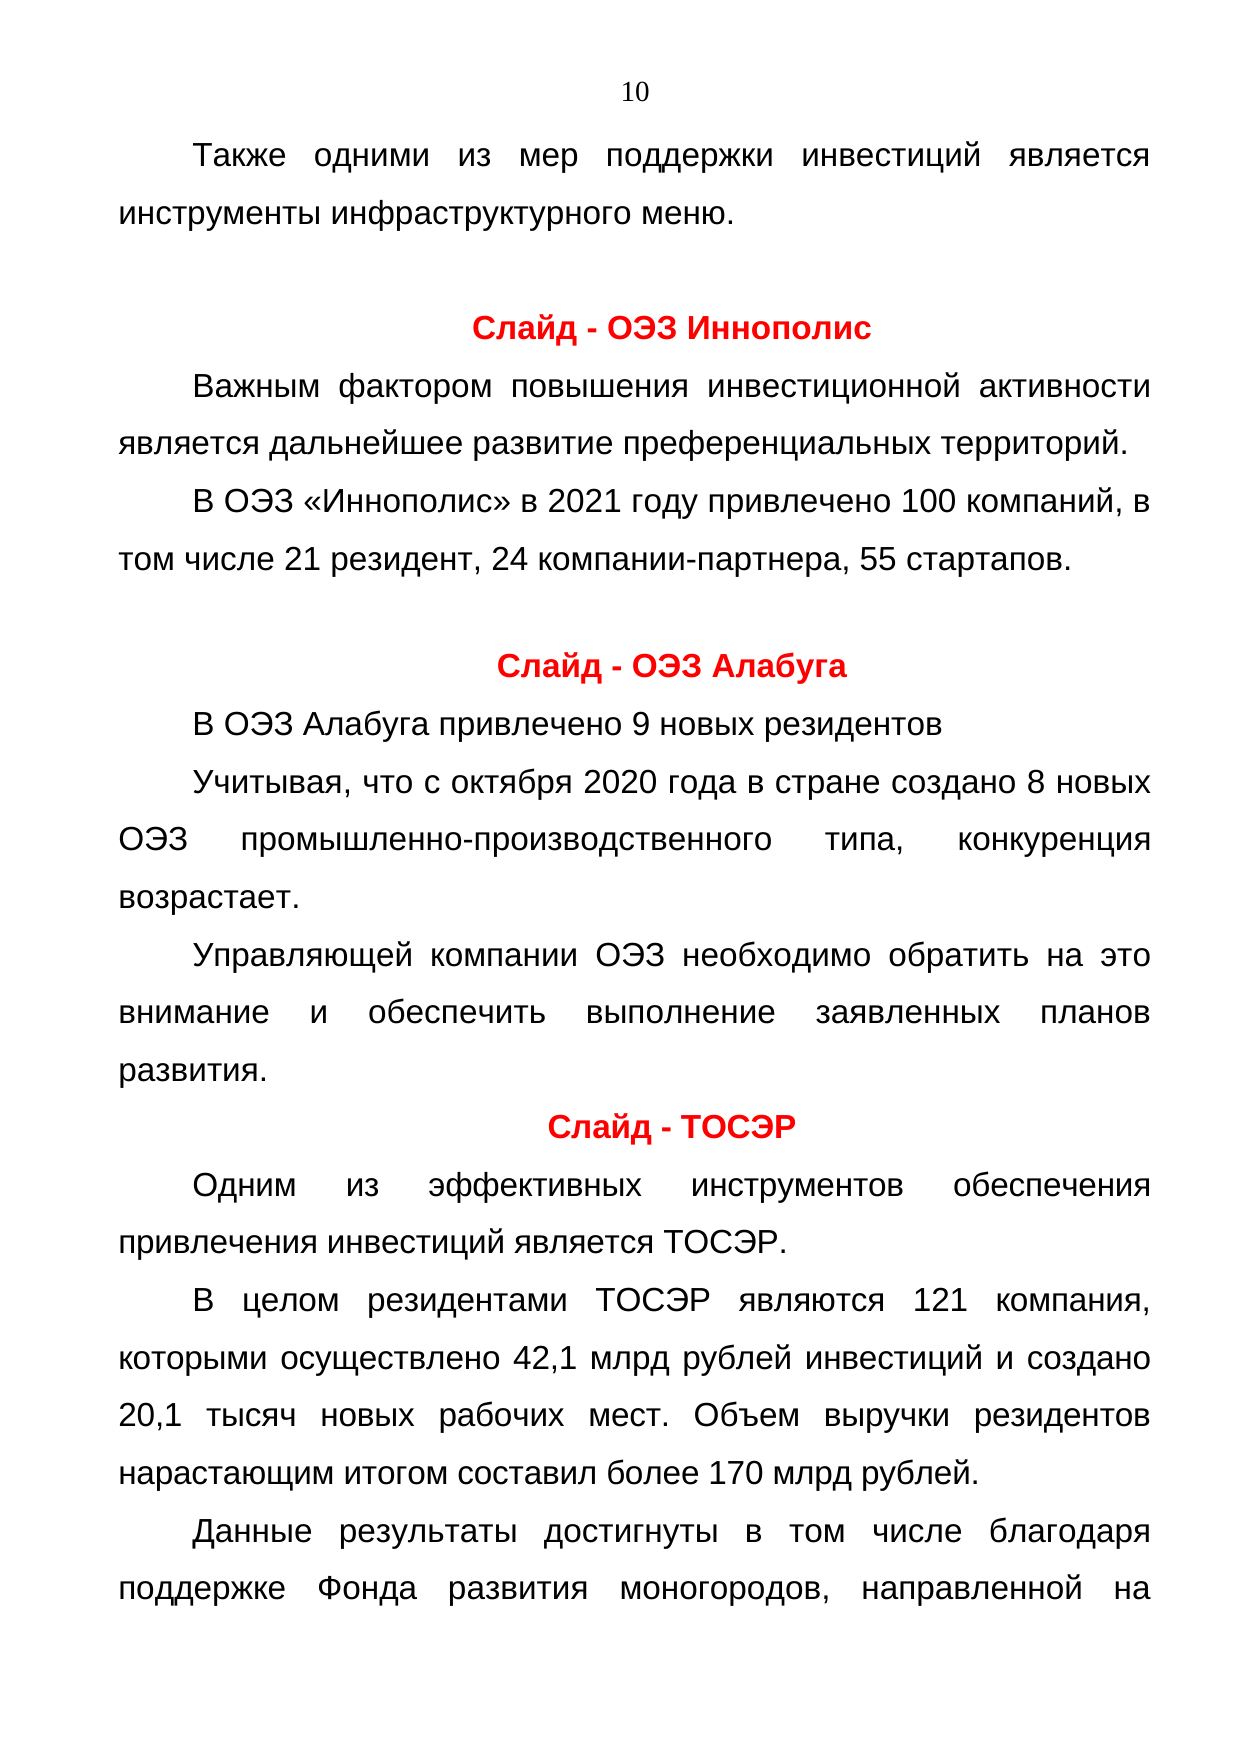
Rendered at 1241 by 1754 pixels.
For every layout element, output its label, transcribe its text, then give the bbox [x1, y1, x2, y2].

text В ОЭЗ Алабуга привлечено 9 новых резидентов [118, 704, 1152, 743]
list Также одними из мер поддержки инвестиций является инструменты инфраструктурного меню. [118, 135, 1152, 231]
text Одним из эффективных инструментов обеспечения привлечения инвестиций является ТОСЭР. [118, 1165, 1152, 1261]
text Важным фактором повышения инвестиционной активности является дальнейшее развитие преференциальных территорий. [118, 366, 1152, 462]
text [118, 1511, 1152, 1607]
text Управляющей компании ОЭЗ необходимо обратить на это внимание и обеспечить выполнение заявленных планов развития. [118, 934, 1152, 1088]
text Слайд - ОЭЗ Алабуга [118, 647, 1152, 685]
text В ОЭЗ «Иннополис» в 2021 году привлечено 100 компаний, в том числе 21 резидент, 24 компании-партнера, 55 стартапов. [118, 481, 1152, 577]
text Учитывая, что с октября 2020 года в стране создано 8 новых ОЭЗ промышленно-производственного типа, конкуренция возрастает. [118, 762, 1152, 915]
text В целом резидентами ТОСЭР являются 121 компания, которыми осуществлено 42,1 млрд рублей инвестиций и создано 20,1 тысяч новых рабочих мест. Объем выручки резидентов нарастающим итогом составил более 170 млрд рублей. [118, 1280, 1152, 1491]
text Слайд - ОЭЗ Иннополис [118, 308, 1152, 347]
text Слайд - ТОСЭР [118, 1107, 1152, 1146]
